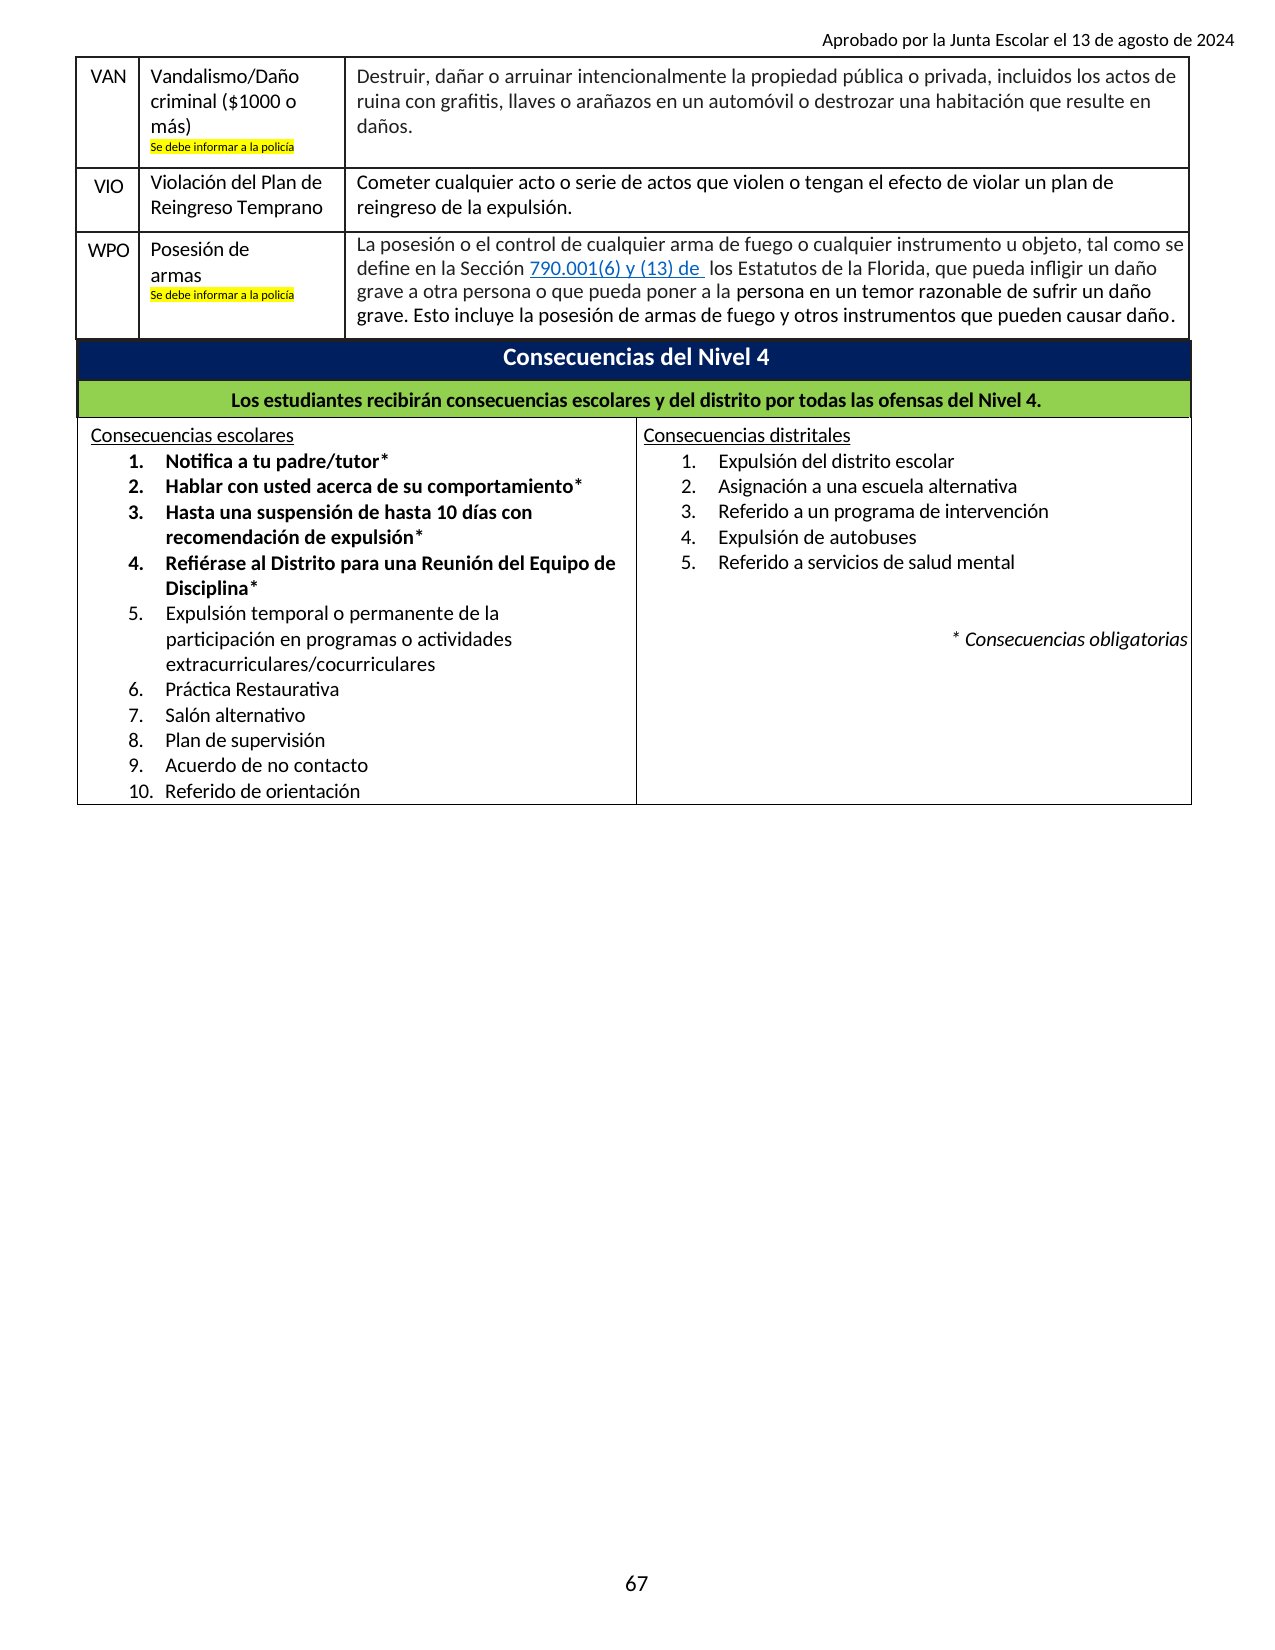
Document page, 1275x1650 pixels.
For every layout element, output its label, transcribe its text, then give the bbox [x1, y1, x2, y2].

table_cell Consecuencias distritales Expulsión del distrito escolar Asignación a una escuela alternativa Referido a un programa de intervención Expulsión de autobuses Referido a servicios de salud mental * Consecuencias obligatorias [637, 417, 1191, 803]
table_cell Destruir, dañar o arruinar intencionalmente la propiedad pública o privada, incluidos los actos de ruina con grafitis, llaves o arañazos en un automóvil o destrozar una habitación que resulte en daños. [346, 58, 1188, 167]
table_cell Cometer cualquier acto o serie de actos que violen o tengan el efecto de violar un plan de reingreso de la expulsión. [346, 169, 1188, 231]
table_cell Violación del Plan de Reingreso Temprano [140, 169, 344, 231]
table_cell Los estudiantes recibirán consecuencias escolares y del distrito por todas las ofensas del Nivel 4. [79, 381, 1190, 417]
table_cell VIO [77, 169, 138, 231]
table_cell VAN [77, 58, 138, 167]
table_cell Consecuencias escolares Notifica a tu padre/tutor* Hablar con usted acerca de su comportamiento* Hasta una suspensión de hasta 10 días con recomendación de expulsión* Refiérase al Distrito para una Reunión del Equipo de Disciplina* Expulsión temporal o permanente de la participación en programas o actividades extracurriculares/cocurriculares Práctica Restaurativa Salón alternativo Plan de supervisión Acuerdo de no contacto Referido de orientación [78, 418, 636, 803]
table_cell La posesión o el control de cualquier arma de fuego o cualquier instrumento u objeto, tal como se define en la Sección 790.001(6) y (13) de los Estatutos de la Florida, que pueda infligir un daño grave a otra persona o que pueda poner a la persona en un temor razonable de sufrir un daño grave. Esto incluye la posesión de armas de fuego y otros instrumentos que pueden causar daño. [346, 233, 1188, 337]
table_header Consecuencias del Nivel 4 [79, 342, 1190, 379]
table_cell Posesión de armas Se debe informar a la policía [140, 233, 344, 337]
table_cell WPO [77, 233, 138, 337]
table_cell Vandalismo/Daño criminal ($1000 o más) Se debe informar a la policía [140, 58, 344, 167]
